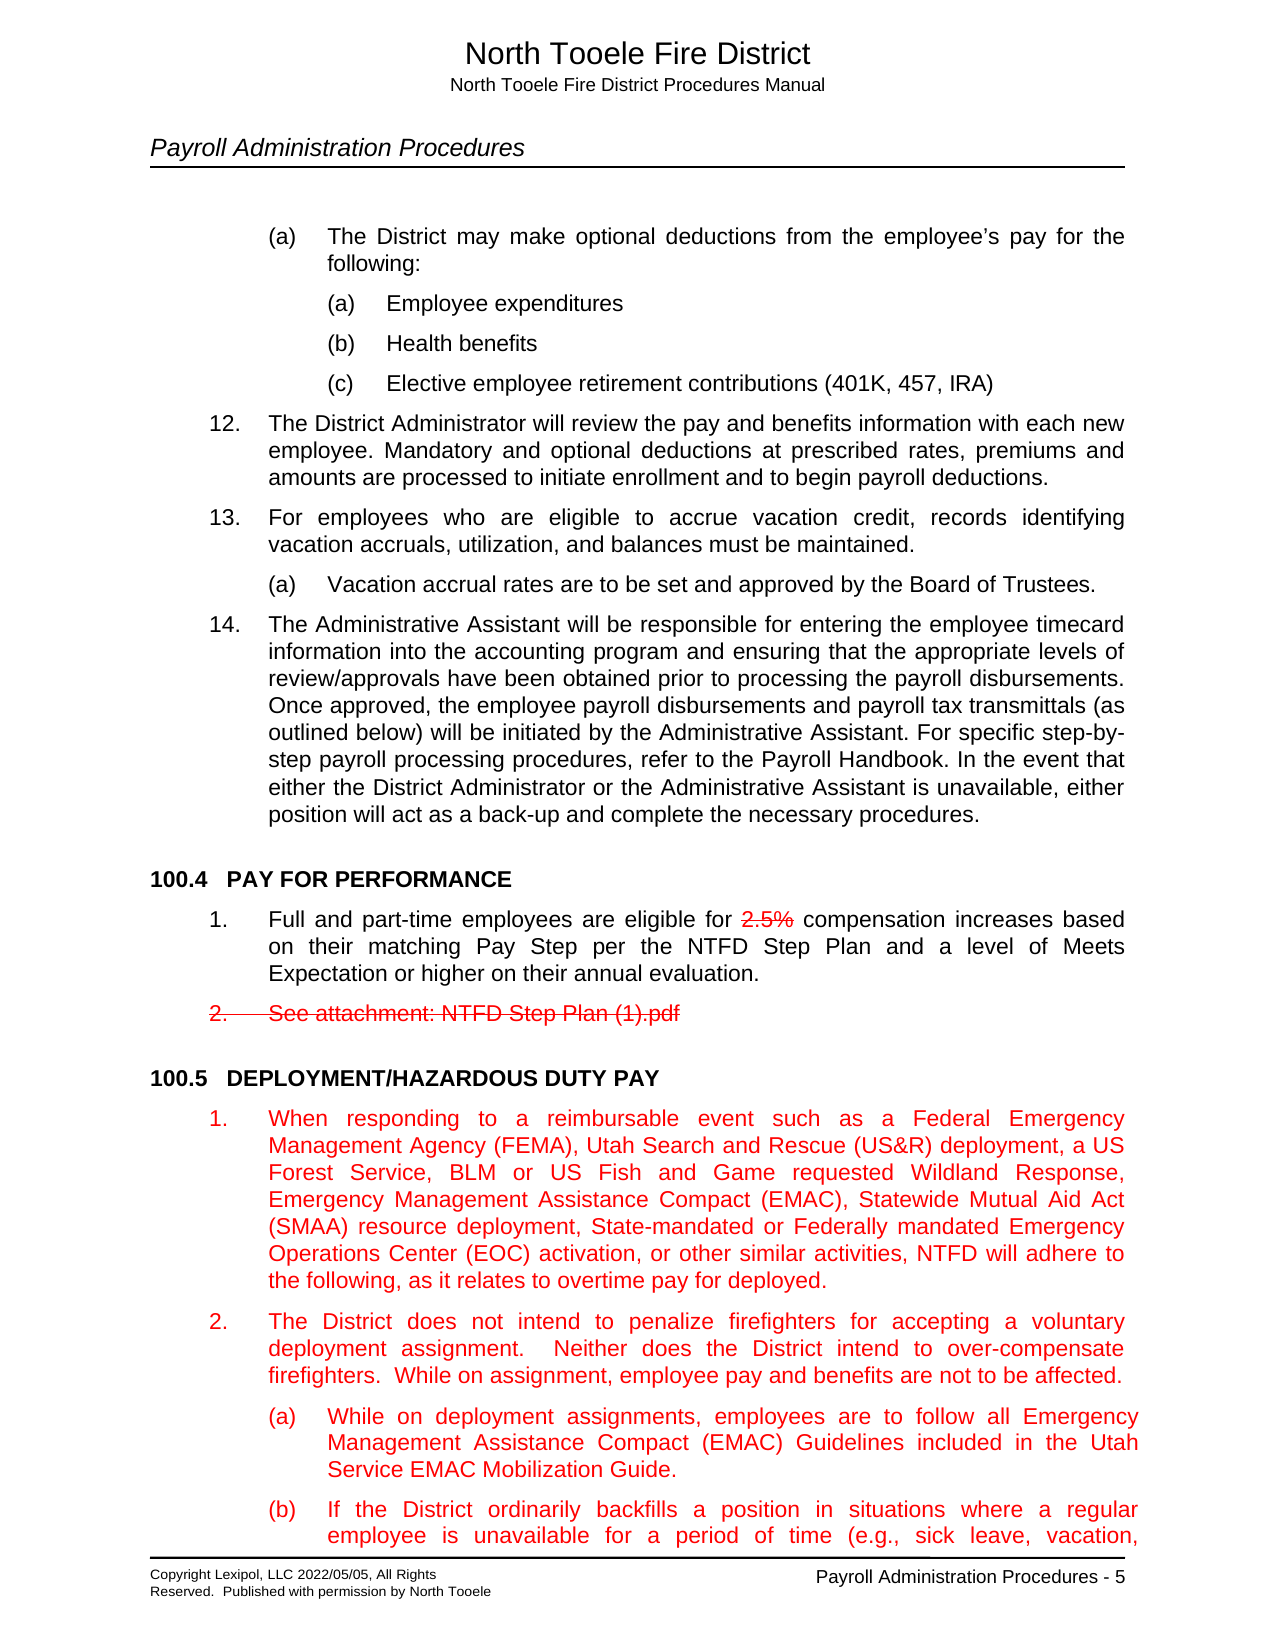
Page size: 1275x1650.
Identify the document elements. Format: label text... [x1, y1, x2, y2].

list Full and part-time employees are eligible for 2.5% compensation increases based on their matching Pay Step per the NTFD Step Plan and a level of Meets Expectation or higher on their annual evaluation. [209, 906, 1125, 986]
subtitle PAY FOR PERFORMANCE [150, 866, 1139, 892]
subtitle DEPLOYMENT/HAZARDOUS DUTY PAY [150, 1065, 1139, 1091]
list Health benefits [327, 330, 1139, 356]
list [268, 1496, 1139, 1548]
list When responding to a reimbursable event such as a Federal Emergency Management Agency (FEMA), Utah Search and Rescue (US&R) deployment, a US Forest Service, BLM or US Fish and Game requested Wildland Response, Emergency Management Assistance Compact (EMAC), Statewide Mutual Aid Act (SMAA) resource deployment, State-mandated or Federally mandated Emergency Operations Center (EOC) activation, or other similar activities, NTFD will adhere to the following, as it relates to overtime pay for deployed. [209, 1105, 1125, 1294]
list The District Administrator will review the pay and benefits information with each new employee. Mandatory and optional deductions at prescribed rates, premiums and amounts are processed to initiate enrollment and to begin payroll deductions. [209, 410, 1125, 491]
subtitle North Tooele Fire District [392, 35, 883, 71]
subtitle Payroll Administration Procedures [150, 133, 1139, 162]
list Employee expenditures [327, 290, 1139, 316]
list While on deployment assignments, employees are to follow all Emergency Management Assistance Compact (EMAC) Guidelines included in the Utah Service EMAC Mobilization Guide. [268, 1403, 1139, 1482]
list For employees who are eligible to accrue vacation credit, records identifying vacation accruals, utilization, and balances must be maintained. [209, 504, 1125, 557]
list The Administrative Assistant will be responsible for entering the employee timecard information into the accounting program and ensuring that the appropriate levels of review/approvals have been obtained prior to processing the payroll disbursements. Once approved, the employee payroll disbursements and payroll tax transmittals (as outlined below) will be initiated by the Administrative Assistant. For specific step-by- step payroll processing procedures, refer to the Payroll Handbook. In the event that either the District Administrator or the Administrative Assistant is unavailable, either position will act as a back-up and complete the necessary procedures. [209, 611, 1125, 827]
list The District may make optional deductions from the employee’s pay for the following: [268, 223, 1125, 277]
list See attachment: NTFD Step Plan (1).pdf [209, 1000, 1139, 1026]
list Vacation accrual rates are to be set and approved by the Board of Trustees. [268, 571, 1139, 597]
list Elective employee retirement contributions (401K, 457, IRA) [327, 370, 1139, 396]
text North Tooele Fire District Procedures Manual [392, 73, 883, 95]
list The District does not intend to penalize firefighters for accepting a voluntary deployment assignment. Neither does the District intend to over-compensate firefighters. While on assignment, employee pay and benefits are not to be affected. [209, 1308, 1125, 1389]
